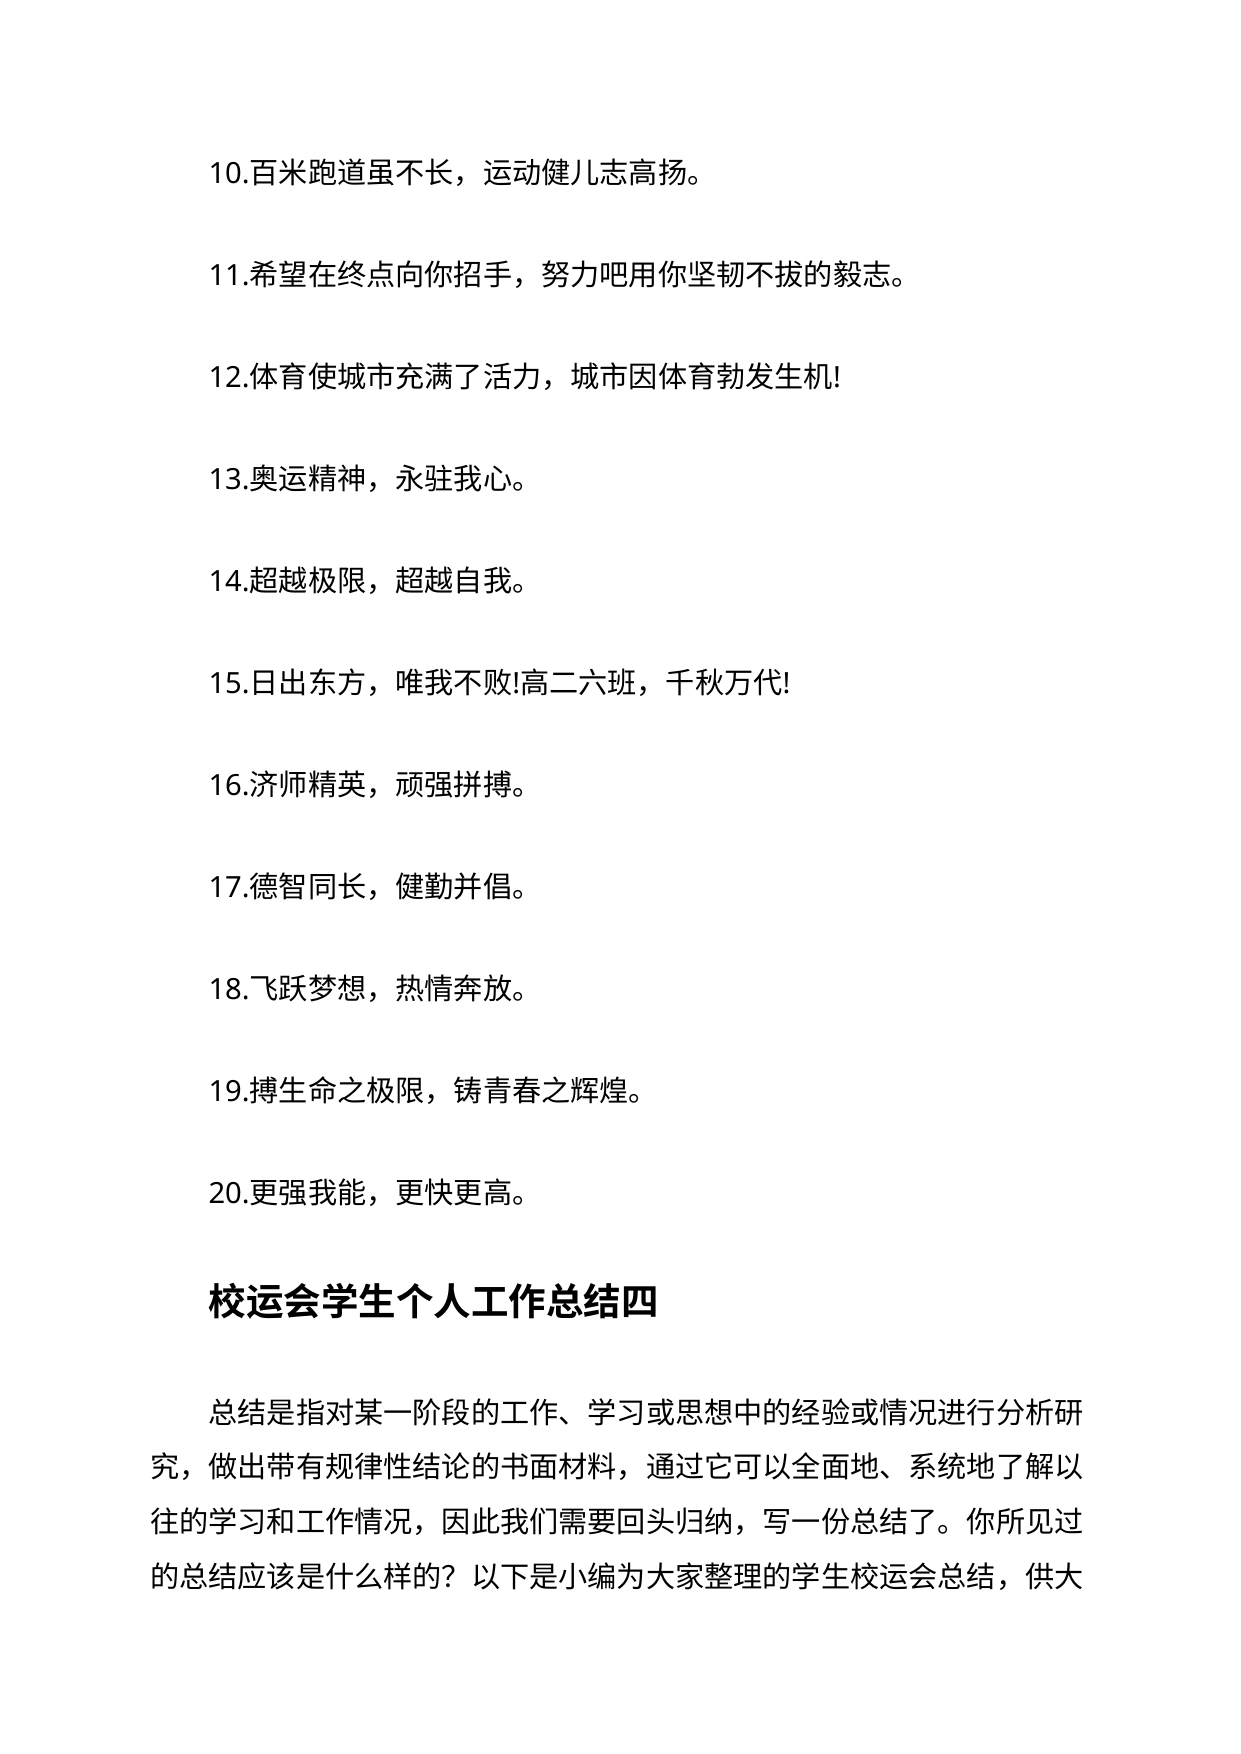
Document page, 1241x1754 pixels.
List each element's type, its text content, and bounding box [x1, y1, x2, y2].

text 14.超越极限，超越自我。 [150, 558, 1090, 600]
text 19.搏生命之极限，铸青春之辉煌。 [150, 1068, 1090, 1110]
text 12.体育使城市充满了活力，城市因体育勃发生机! [150, 354, 1090, 396]
text 校运会学生个人工作总结四 [150, 1272, 1090, 1326]
text 10.百米跑道虽不长，运动健儿志高扬。 [150, 150, 1090, 192]
text 17.德智同长，健勤并倡。 [150, 864, 1090, 906]
text 16.济师精英，顽强拼搏。 [150, 762, 1090, 804]
text 15.日出东方，唯我不败!高二六班，千秋万代! [150, 660, 1090, 702]
text 11.希望在终点向你招手，努力吧用你坚韧不拔的毅志。 [150, 252, 1090, 294]
text 18.飞跃梦想，热情奔放。 [150, 966, 1090, 1008]
text 20.更强我能，更快更高。 [150, 1170, 1090, 1212]
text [150, 1389, 1090, 1596]
text 13.奥运精神，永驻我心。 [150, 456, 1090, 498]
